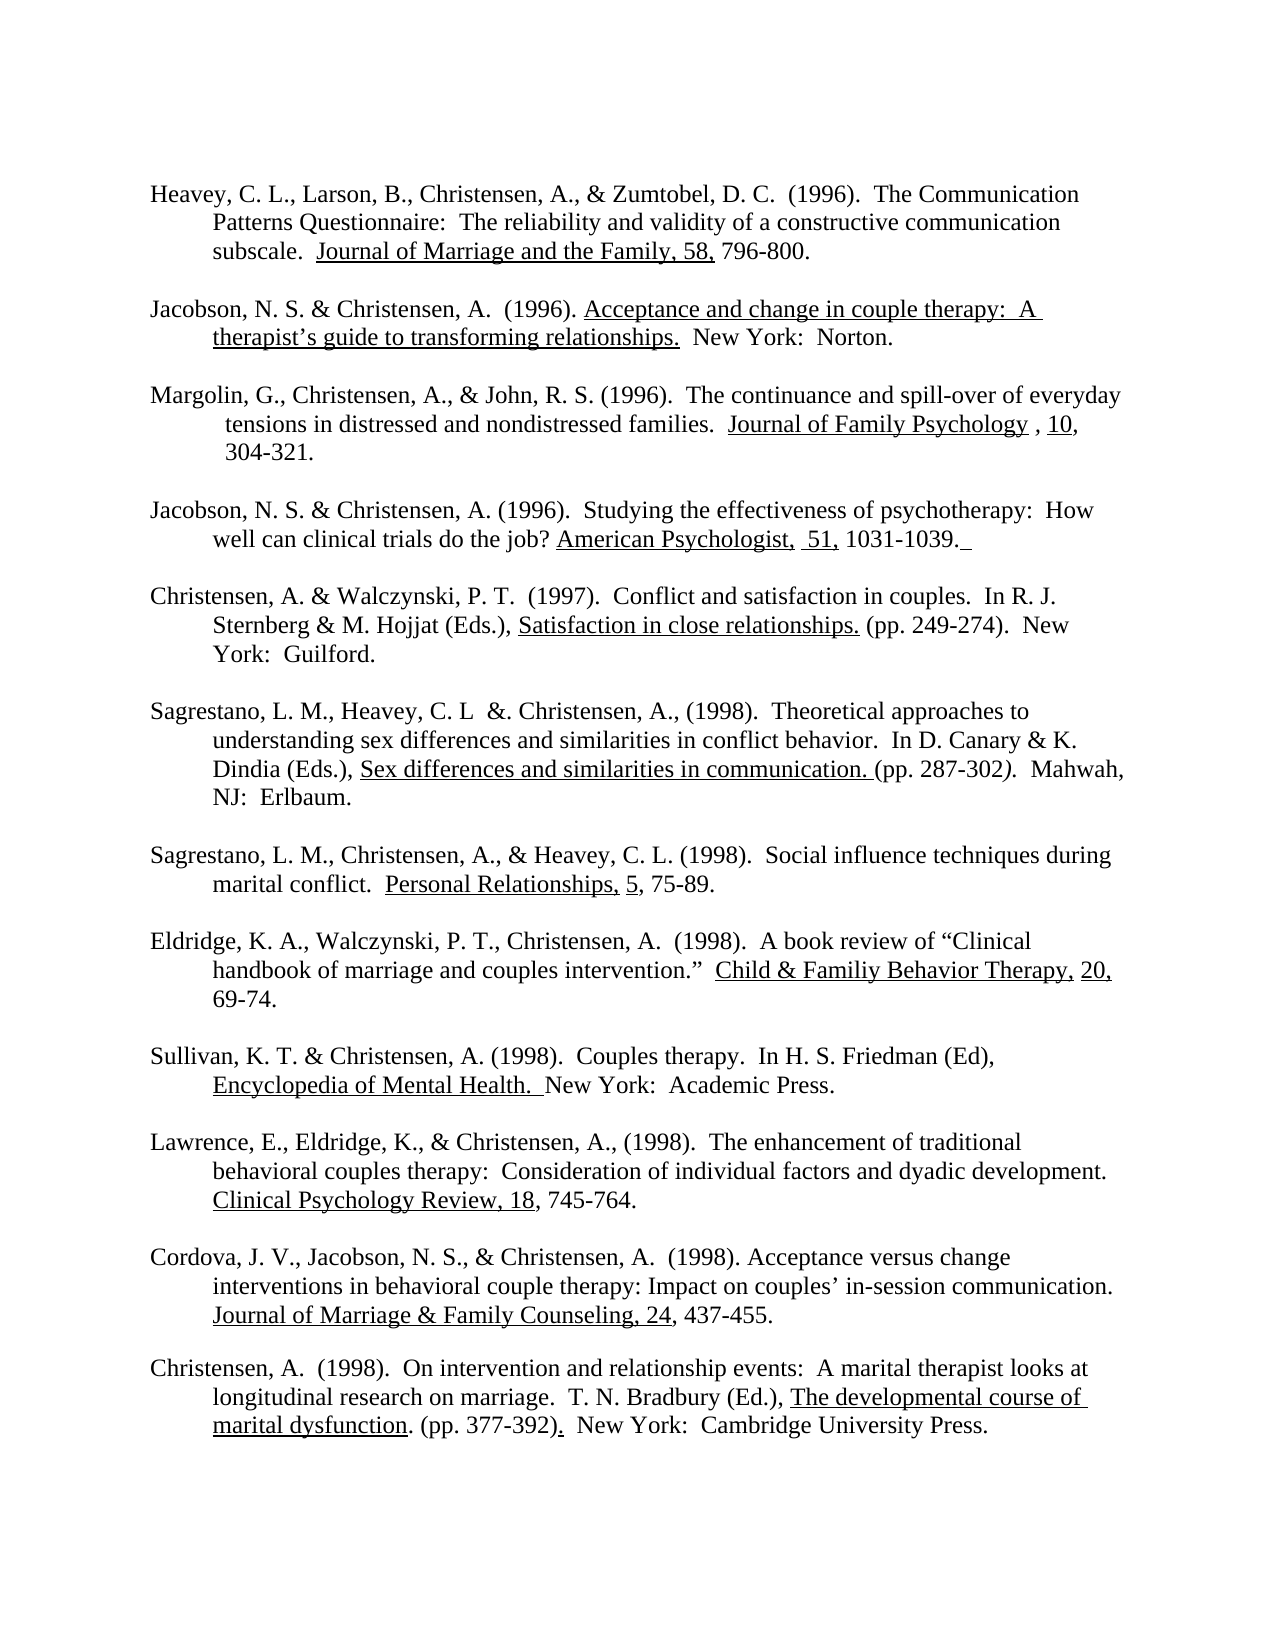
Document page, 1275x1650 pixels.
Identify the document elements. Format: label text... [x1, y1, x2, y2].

text Lawrence, E., Eldridge, K., & Christensen, A., (1998). The enhancement of traditional behavioral couples therapy: Consideration of individual factors and dyadic development. Clinical Psychology Review, 18, 745-764. [150, 1127, 1125, 1214]
text Jacobson, N. S. & Christensen, A. (1996). Studying the effectiveness of psychotherapy: How well can clinical trials do the job? American Psychologist, 51, 1031-1039. [150, 495, 1125, 552]
text Jacobson, N. S. & Christensen, A. (1996). Acceptance and change in couple therapy: A therapist’s guide to transforming relationships. New York: Norton. [150, 294, 1125, 351]
text Sullivan, K. T. & Christensen, A. (1998). Couples therapy. In H. S. Friedman (Ed), Encyclopedia of Mental Health. New York: Academic Press. [150, 1041, 1125, 1099]
text Heavey, C. L., Larson, B., Christensen, A., & Zumtobel, D. C. (1996). The Communication Patterns Questionnaire: The reliability and validity of a constructive communication subscale. Journal of Marriage and the Family, 58, 796-800. [150, 179, 1125, 265]
text Christensen, A. & Walczynski, P. T. (1997). Conflict and satisfaction in couples. In R. J. Sternberg & M. Hojjat (Eds.), Satisfaction in close relationships. (pp. 249-274). New York: Guilford. [150, 581, 1125, 667]
text Margolin, G., Christensen, A., & John, R. S. (1996). The continuance and spill-over of everyday tensions in distressed and nondistressed families. Journal of Family Psychology , 10, 304-321. [150, 380, 1125, 466]
text Sagrestano, L. M., Christensen, A., & Heavey, C. L. (1998). Social influence techniques during marital conflict. Personal Relationships, 5, 75-89. [150, 840, 1125, 897]
text Eldridge, K. A., Walczynski, P. T., Christensen, A. (1998). A book review of “Clinical handbook of marriage and couples intervention.” Child & Familiy Behavior Therapy, 20, 69-74. [150, 926, 1125, 1012]
text Sagrestano, L. M., Heavey, C. L &. Christensen, A., (1998). Theoretical approaches to understanding sex differences and similarities in conflict behavior. In D. Canary & K. Dindia (Eds.), Sex differences and similarities in communication. (pp. 287-302). Mahwah, NJ: Erlbaum. [150, 696, 1125, 811]
text Christensen, A. (1998). On intervention and relationship events: A marital therapist looks at longitudinal research on marriage. T. N. Bradbury (Ed.), The developmental course of marital dysfunction. (pp. 377-392). New York: Cambridge University Press. [150, 1353, 1125, 1439]
text Cordova, J. V., Jacobson, N. S., & Christensen, A. (1998). Acceptance versus change interventions in behavioral couple therapy: Impact on couples’ in-session communication. Journal of Marriage & Family Counseling, 24, 437-455. [150, 1242, 1125, 1329]
